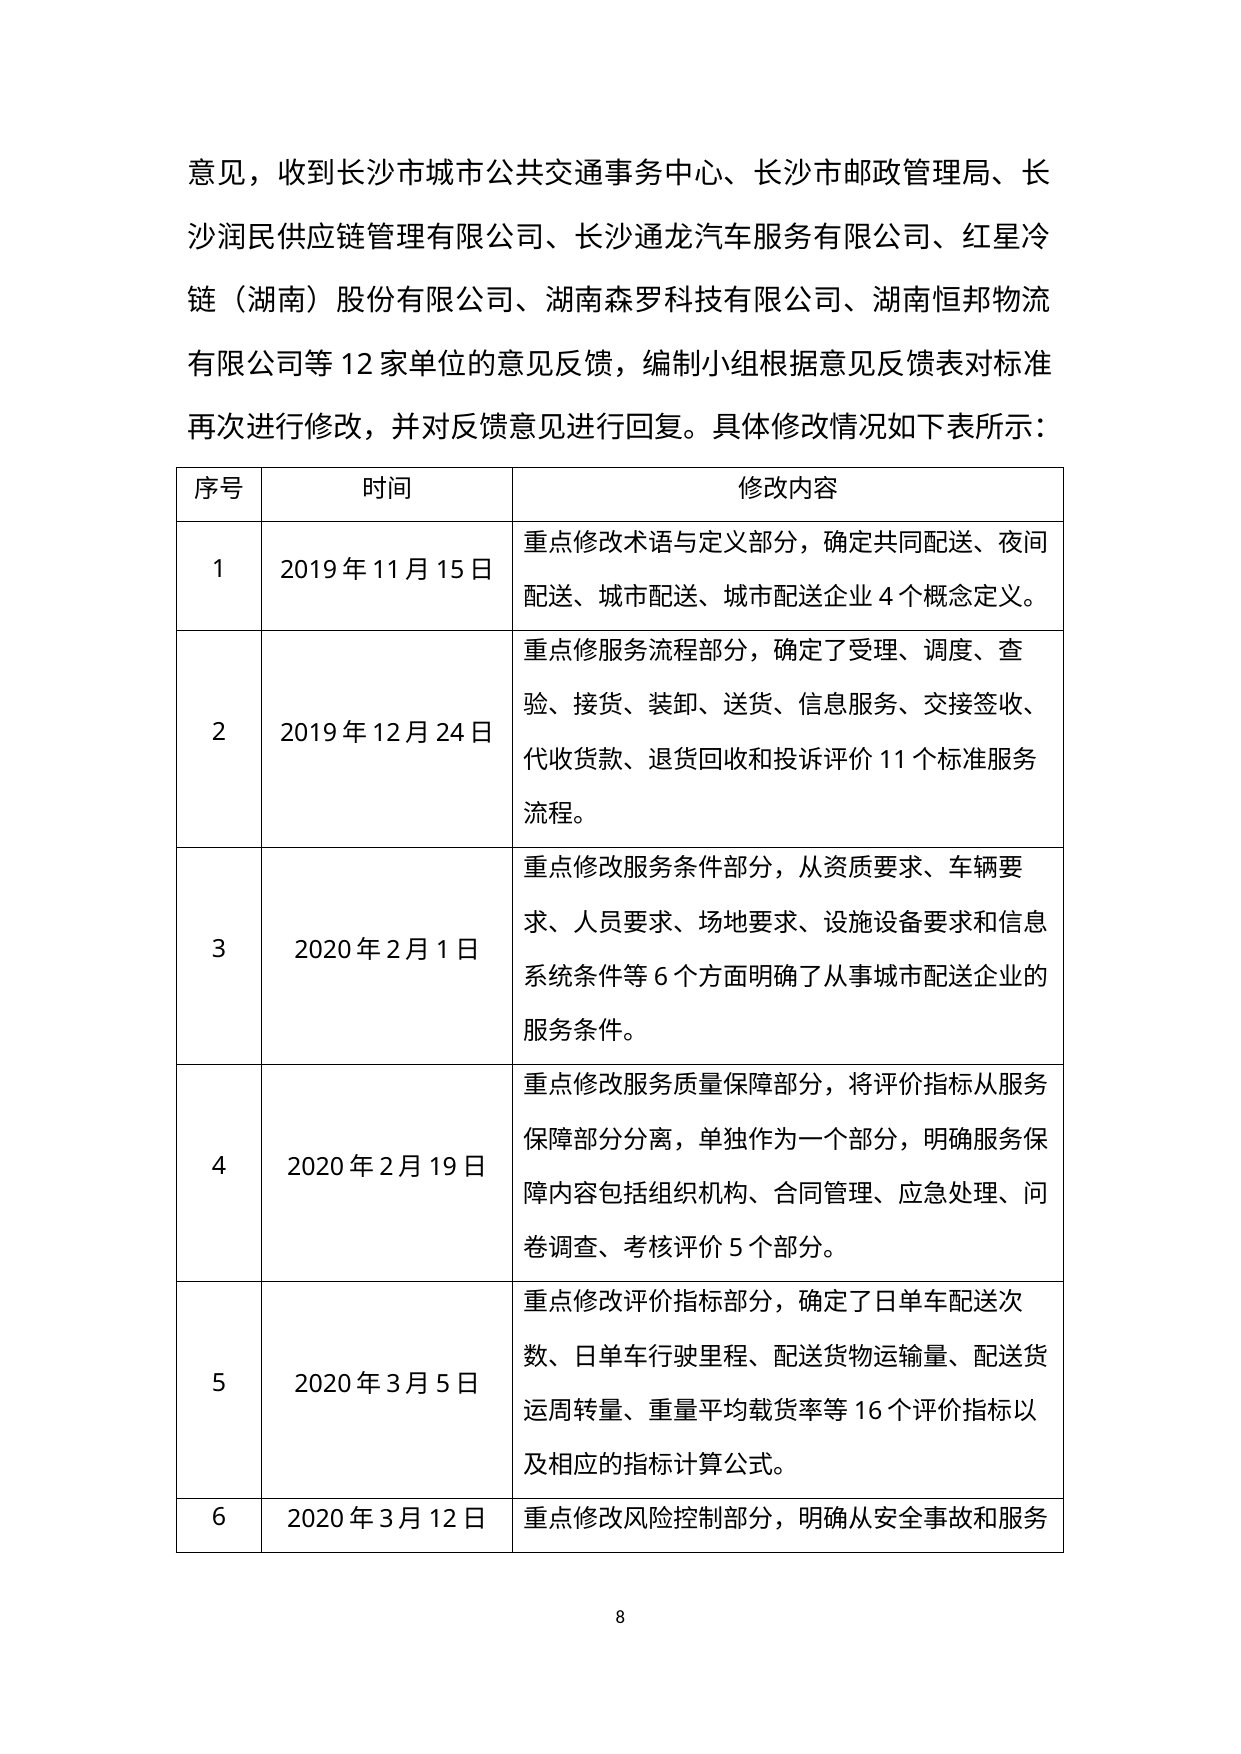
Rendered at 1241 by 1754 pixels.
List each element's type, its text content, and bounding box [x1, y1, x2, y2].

table_cell 4 [177, 1065, 261, 1281]
table_cell 重点修改评价指标部分，确定了日单车配送次数、日单车行驶里程、配送货物运输量、配送货运周转量、重量平均载货率等16个评价指标以及相应的指标计算公式。 [513, 1282, 1063, 1498]
table_cell 重点修服务流程部分，确定了受理、调度、查验、接货、装卸、送货、信息服务、交接签收、代收货款、退货回收和投诉评价11个标准服务流程。 [513, 631, 1063, 847]
table_cell 1 [177, 522, 261, 629]
table_cell 6 [177, 1499, 261, 1552]
table_cell 5 [177, 1282, 261, 1498]
table_cell 重点修改服务条件部分，从资质要求、车辆要求、人员要求、场地要求、设施设备要求和信息系统条件等6个方面明确了从事城市配送企业的服务条件。 [513, 848, 1063, 1064]
table_cell 重点修改术语与定义部分，确定共同配送、夜间配送、城市配送、城市配送企业4个概念定义。 [513, 522, 1063, 629]
table_cell 2 [177, 631, 261, 847]
table_header 时间 [262, 468, 512, 521]
table_cell 重点修改服务质量保障部分，将评价指标从服务保障部分分离，单独作为一个部分，明确服务保障内容包括组织机构、合同管理、应急处理、问卷调查、考核评价5个部分。 [513, 1065, 1063, 1281]
table_cell 2020年2月1日 [262, 848, 512, 1064]
table_cell 2020年3月5日 [262, 1282, 512, 1498]
table_cell 2019年11月15日 [262, 522, 512, 629]
table_cell 3 [177, 848, 261, 1064]
table_header 修改内容 [513, 468, 1063, 521]
table_cell 2019年12月24日 [262, 631, 512, 847]
table_cell 2020年2月19日 [262, 1065, 512, 1281]
table_cell 2020年3月12日 [262, 1499, 512, 1552]
table_header 序号 [177, 468, 261, 521]
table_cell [513, 1499, 1063, 1552]
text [187, 150, 1053, 446]
